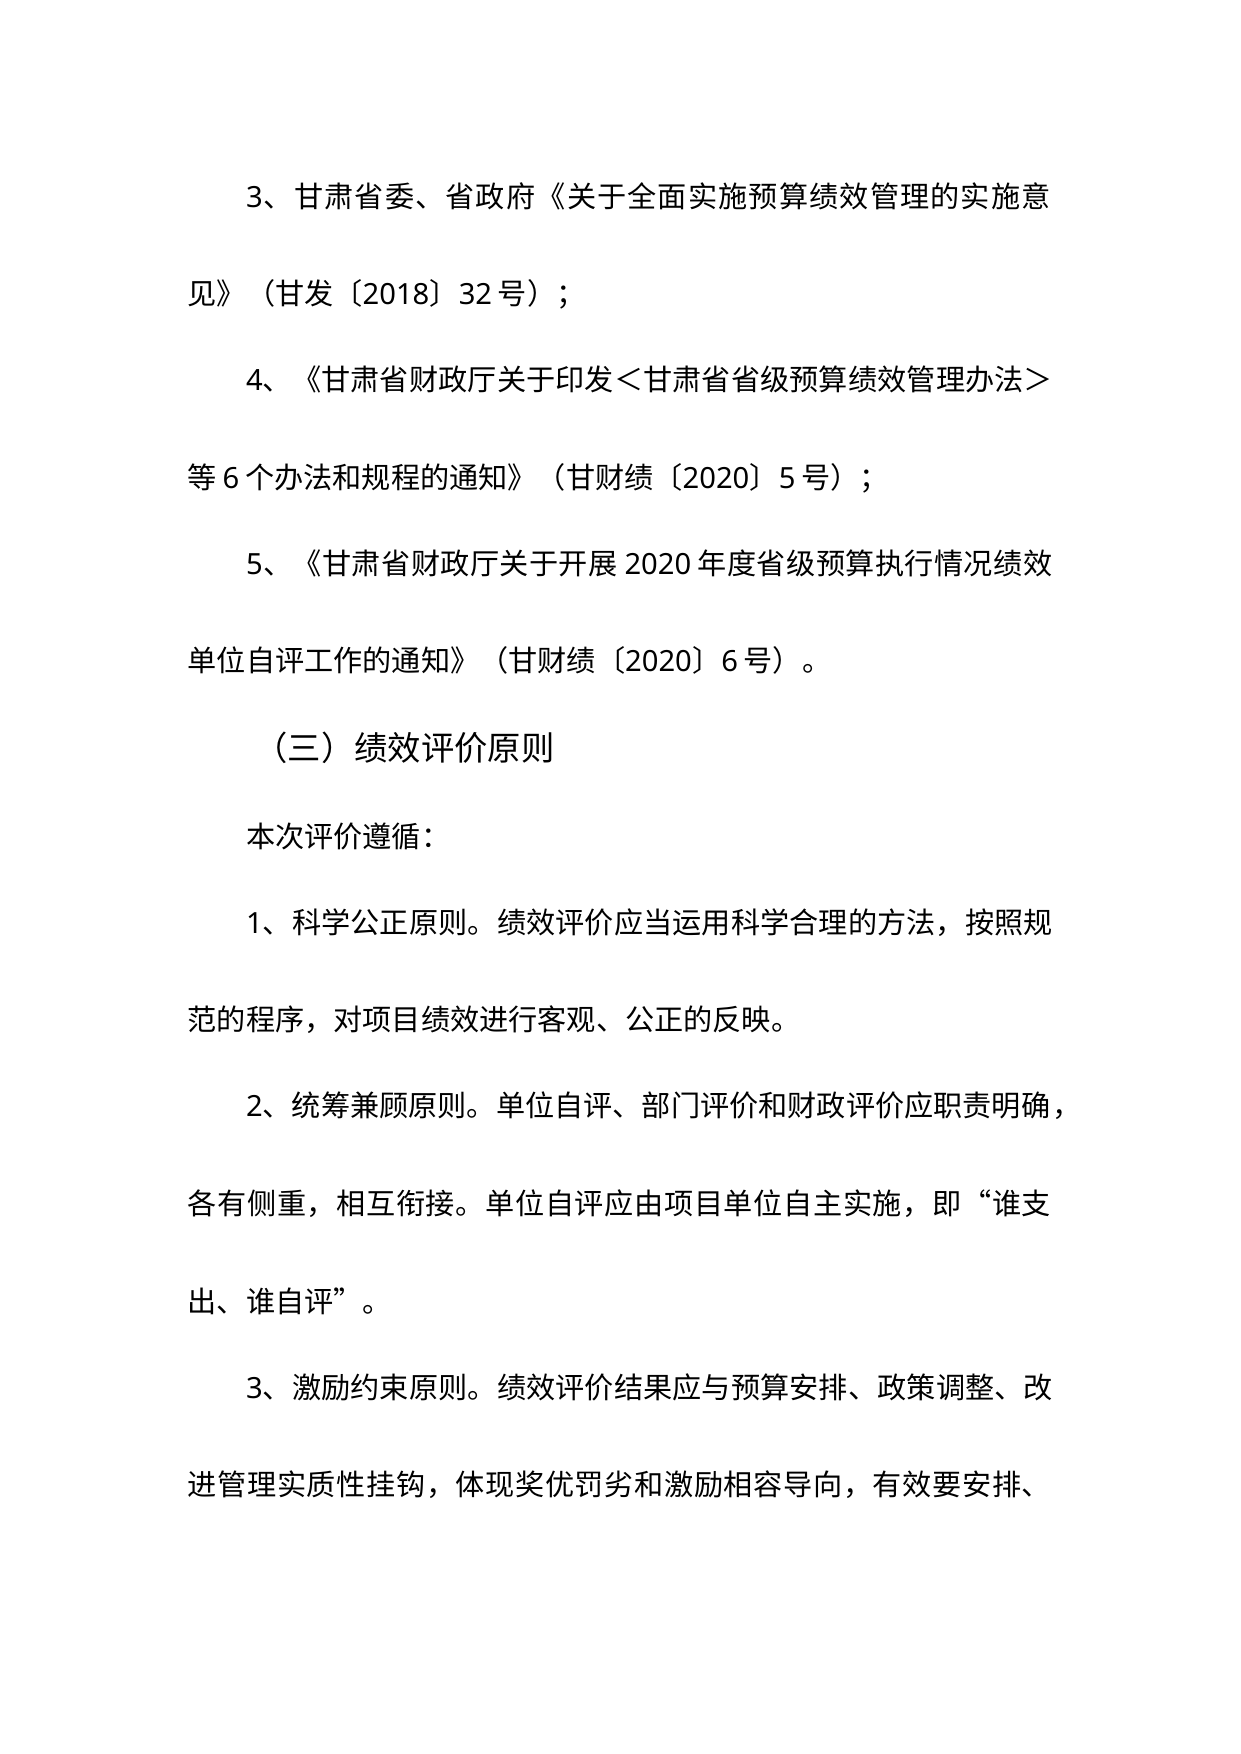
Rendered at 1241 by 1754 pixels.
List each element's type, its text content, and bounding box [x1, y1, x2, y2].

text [187, 1353, 1053, 1515]
text 5、《甘肃省财政厅关于开展2020年度省级预算执行情况绩效单位自评工作的通知》（甘财绩〔2020〕6号）。 [187, 529, 1053, 692]
text 3、甘肃省委、省政府《关于全面实施预算绩效管理的实施意见》（甘发〔2018〕32号）； [187, 162, 1053, 324]
text （三）绩效评价原则 [187, 713, 1053, 778]
text 本次评价遵循： [187, 802, 1053, 867]
text 2、统筹兼顾原则。单位自评、部门评价和财政评价应职责明确，各有侧重，相互衔接。单位自评应由项目单位自主实施，即“谁支出、谁自评”。 [187, 1072, 1053, 1332]
text 1、科学公正原则。绩效评价应当运用科学合理的方法，按照规范的程序，对项目绩效进行客观、公正的反映。 [187, 888, 1053, 1051]
text 4、《甘肃省财政厅关于印发＜甘肃省省级预算绩效管理办法＞等6个办法和规程的通知》（甘财绩〔2020〕5号）； [187, 346, 1053, 508]
